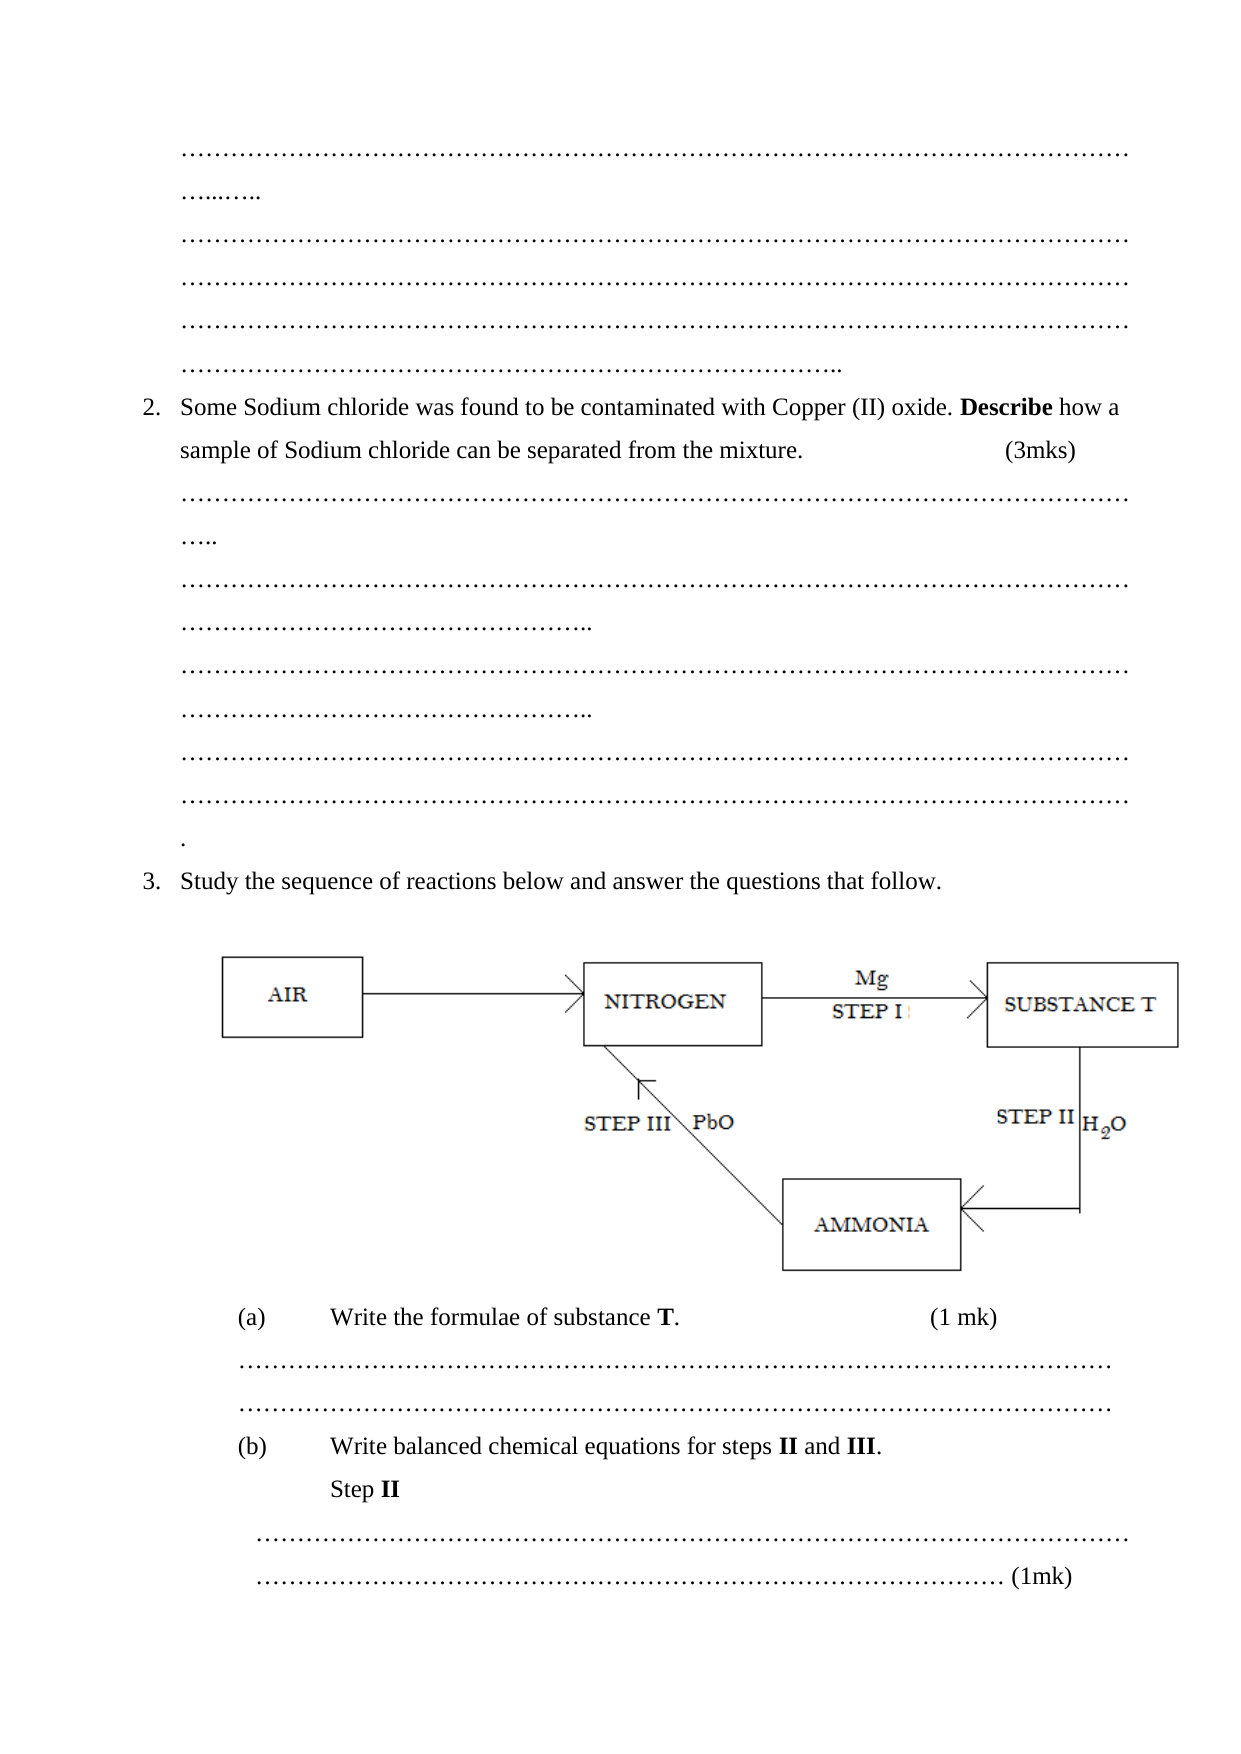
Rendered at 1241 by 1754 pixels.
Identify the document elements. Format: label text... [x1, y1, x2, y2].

text ………………………………………………………………………………………………………………………………………………………………………………………… [238, 1345, 1135, 1417]
list Some Sodium chloride was found to be contaminated with Copper (II) oxide. Describe how a sample of Sodium chloride can be separated from the mixture. (3mks) [142, 392, 1135, 464]
text ………………………………………………………………………………………………………...…..…………………………………………………………………………………………………………………………………………………………………………………………………………………………………………………………………………………………………………………………………………………………………………………….. [180, 133, 1135, 377]
text (a) Write the formulae of substance T. (1 mk) [238, 1302, 1135, 1331]
text Step II [255, 1474, 1135, 1503]
text ………………………………………………………………………………………………………..………………………………………………………………………………………………………………………………………………..………………………………………………………………………………………………………………………………………………..…………………………………………………………………………………………………………………………………………………………………………………………………………. [180, 478, 1135, 852]
picture [180, 909, 1211, 1288]
text (b) Write balanced chemical equations for steps II and III. [238, 1431, 1135, 1460]
text …………………………………………………………………………………………………………………………………………………………………………… (1mk) [255, 1518, 1135, 1589]
